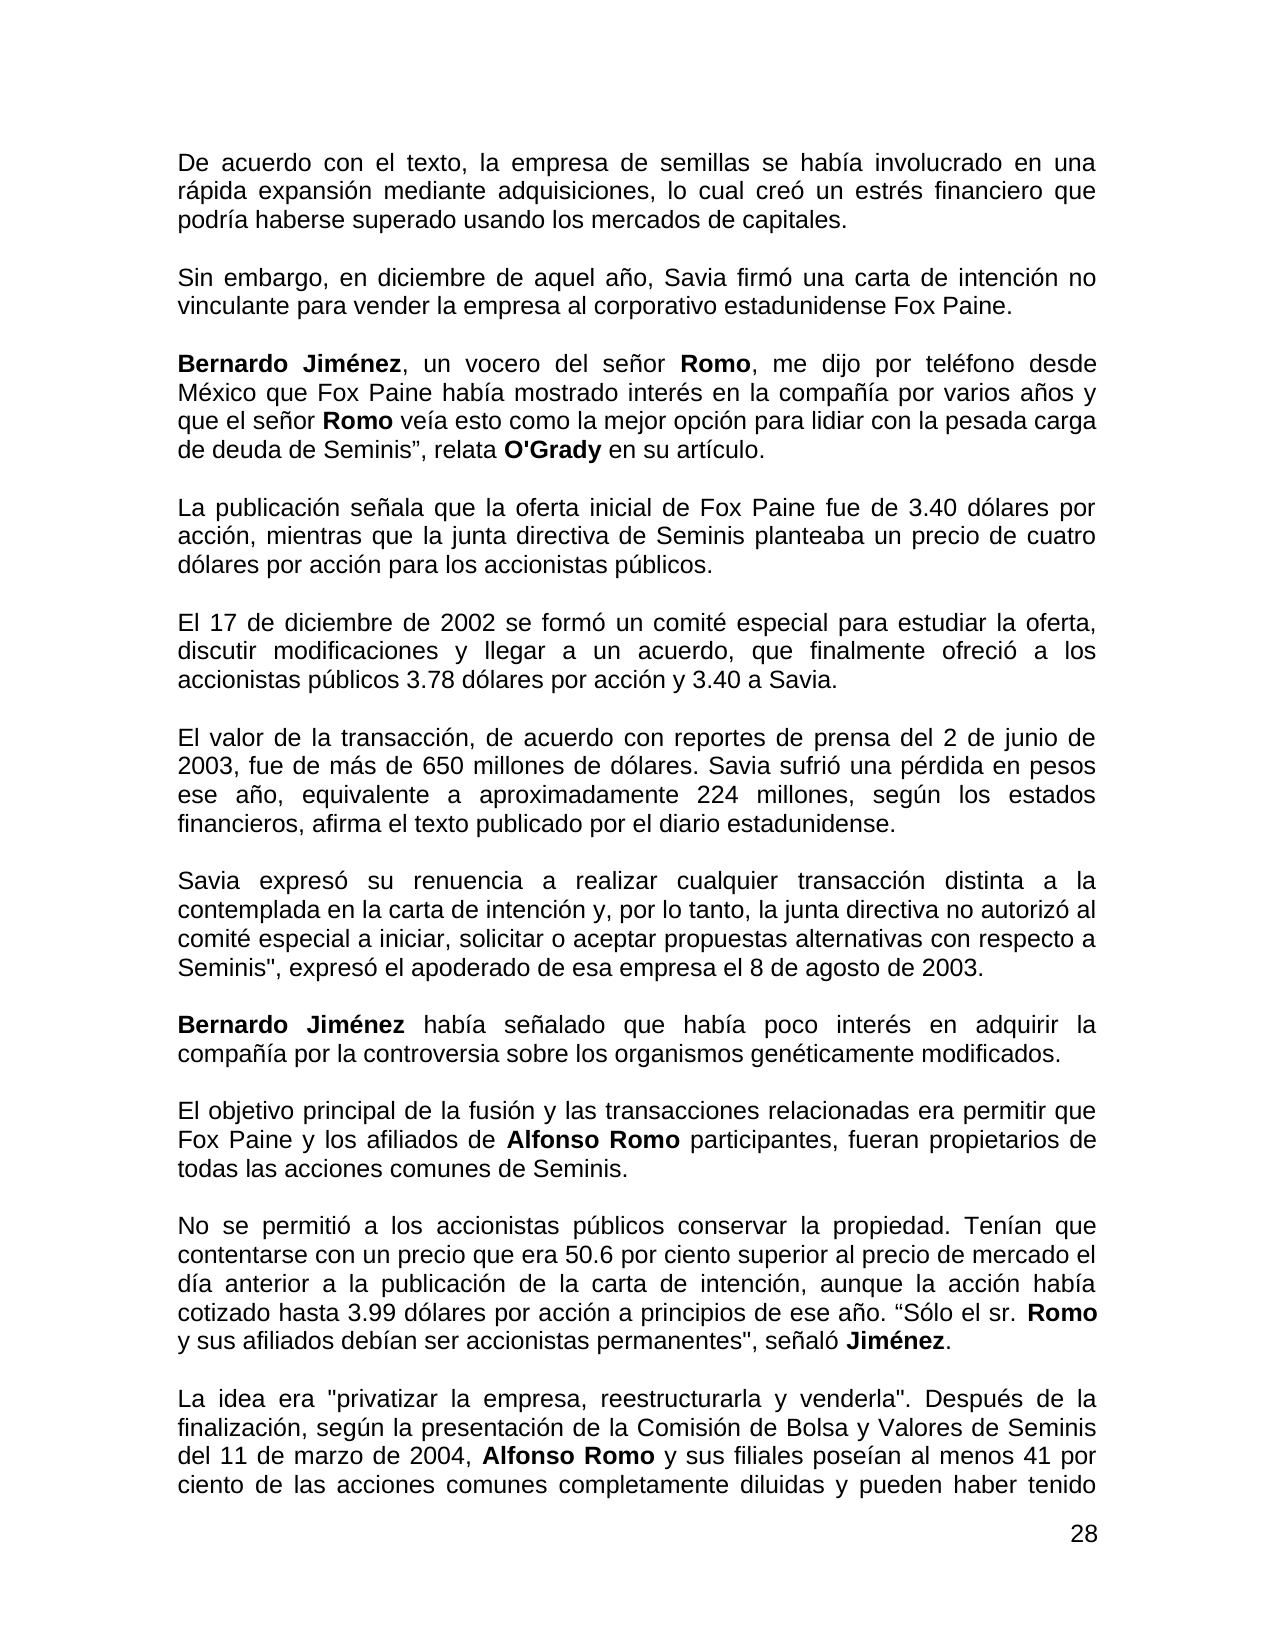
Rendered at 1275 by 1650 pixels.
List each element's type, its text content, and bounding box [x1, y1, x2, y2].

text No se permitió a los accionistas públicos conservar la propiedad. Tenían que contentarse con un precio que era 50.6 por ciento superior al precio de mercado el día anterior a la publicación de la carta de intención, aunque la acción había cotizado hasta 3.99 dólares por acción a principios de ese año. “Sólo el sr. Romo y sus afiliados debían ser accionistas permanentes", señaló Jiménez. [177, 1211, 1098, 1355]
text Savia expresó su renuencia a realizar cualquier transacción distinta a la contemplada en la carta de intención y, por lo tanto, la junta directiva no autorizó al comité especial a iniciar, solicitar o aceptar propuestas alternativas con respecto a Seminis", expresó el apoderado de esa empresa el 8 de agosto de 2003. [177, 866, 1098, 981]
text El 17 de diciembre de 2002 se formó un comité especial para estudiar la oferta, discutir modificaciones y llegar a un acuerdo, que finalmente ofreció a los accionistas públicos 3.78 dólares por acción y 3.40 a Savia. [177, 608, 1098, 694]
text Bernardo Jiménez, un vocero del señor Romo, me dijo por teléfono desde México que Fox Paine había mostrado interés en la compañía por varios años y que el señor Romo veía esto como la mejor opción para lidiar con la pesada carga de deuda de Seminis”, relata O'Grady en su artículo. [177, 349, 1098, 464]
text Sin embargo, en diciembre de aquel año, Savia firmó una carta de intención no vinculante para vender la empresa al corporativo estadunidense Fox Paine. [177, 263, 1098, 320]
text La publicación señala que la oferta inicial de Fox Paine fue de 3.40 dólares por acción, mientras que la junta directiva de Seminis planteaba un precio de cuatro dólares por acción para los accionistas públicos. [177, 493, 1098, 579]
text El objetivo principal de la fusión y las transacciones relacionadas era permitir que Fox Paine y los afiliados de Alfonso Romo participantes, fueran propietarios de todas las acciones comunes de Seminis. [177, 1096, 1098, 1183]
text Bernardo Jiménez había señalado que había poco interés en adquirir la compañía por la controversia sobre los organismos genéticamente modificados. [177, 1010, 1098, 1068]
text De acuerdo con el texto, la empresa de semillas se había involucrado en una rápida expansión mediante adquisiciones, lo cual creó un estrés financiero que podría haberse superado usando los mercados de capitales. [177, 148, 1098, 234]
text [177, 1384, 1098, 1499]
text El valor de la transacción, de acuerdo con reportes de prensa del 2 de junio de 2003, fue de más de 650 millones de dólares. Savia sufrió una pérdida en pesos ese año, equivalente a aproximadamente 224 millones, según los estados financieros, afirma el texto publicado por el diario estadunidense. [177, 723, 1098, 838]
